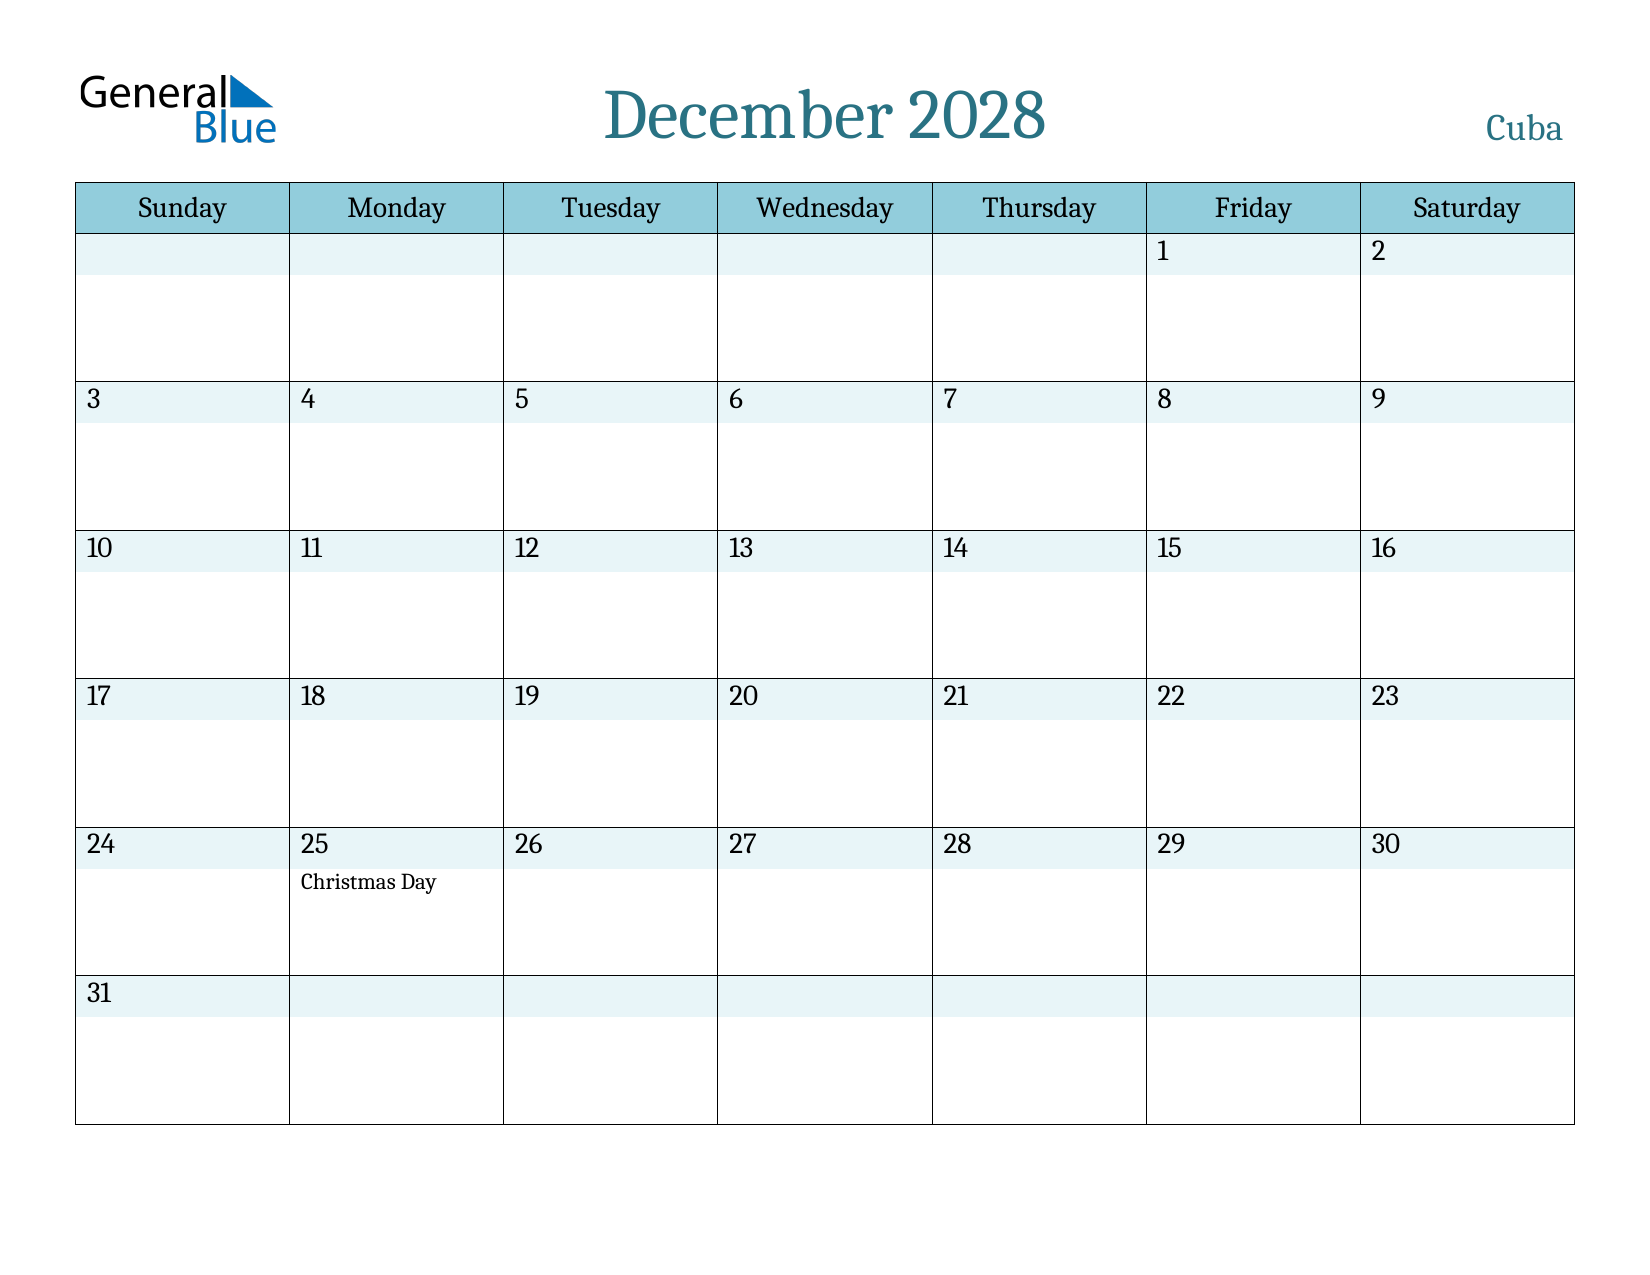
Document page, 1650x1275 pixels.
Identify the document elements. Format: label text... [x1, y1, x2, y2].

table_cell 12 [504, 531, 717, 572]
picture [80, 75, 276, 143]
table_cell [1361, 572, 1574, 678]
table_cell [1361, 1017, 1574, 1123]
table_cell 14 [933, 531, 1146, 572]
table_cell [718, 572, 932, 678]
table_cell [718, 423, 932, 530]
table_cell [718, 234, 932, 275]
table_cell [290, 423, 503, 530]
table_cell Friday [1147, 183, 1360, 233]
table_cell Saturday [1361, 183, 1574, 233]
table_cell [290, 976, 503, 1017]
table_header Cuba [1146, 75, 1574, 182]
table_cell [290, 1017, 503, 1123]
table_cell 10 [76, 531, 289, 572]
table_cell [1361, 275, 1574, 381]
table_cell 2 [1361, 234, 1574, 275]
table_cell [1361, 869, 1574, 975]
table_cell [76, 1017, 289, 1123]
table_cell [1147, 869, 1360, 975]
table_cell 13 [718, 531, 932, 572]
table_cell [1147, 572, 1360, 678]
table_cell [933, 720, 1146, 827]
table_cell 20 [718, 679, 932, 720]
table_cell 27 [718, 828, 932, 869]
table_cell [504, 572, 717, 678]
table_cell [933, 423, 1146, 530]
table_cell [718, 720, 932, 827]
table_cell [718, 976, 932, 1017]
table_cell [76, 869, 289, 975]
table_cell 1 [1147, 234, 1360, 275]
table_cell Tuesday [504, 183, 717, 233]
table_cell [1147, 275, 1360, 381]
table_cell 9 [1361, 382, 1574, 423]
table_cell Wednesday [718, 183, 932, 233]
table_cell [76, 275, 289, 381]
table_cell 21 [933, 679, 1146, 720]
table_cell [504, 234, 717, 275]
table_cell [718, 869, 932, 975]
table_cell [76, 720, 289, 827]
table_cell [933, 275, 1146, 381]
table_cell 23 [1361, 679, 1574, 720]
table_cell 8 [1147, 382, 1360, 423]
table_cell 24 [76, 828, 289, 869]
table_cell 26 [504, 828, 717, 869]
table_cell [504, 1017, 717, 1123]
table_cell [933, 1017, 1146, 1123]
table_cell [504, 869, 717, 975]
table_cell [933, 572, 1146, 678]
table_cell [504, 720, 717, 827]
table_cell Christmas Day [290, 869, 503, 975]
table_cell [933, 869, 1146, 975]
table_cell [290, 275, 503, 381]
table_cell 16 [1361, 531, 1574, 572]
table_cell [504, 275, 717, 381]
table_header December 2028 [504, 75, 1146, 182]
table_cell [290, 572, 503, 678]
table_cell 25 [290, 828, 503, 869]
table_cell [504, 976, 717, 1017]
table_cell 22 [1147, 679, 1360, 720]
table_cell [1361, 720, 1574, 827]
table_cell [290, 234, 503, 275]
table_cell 4 [290, 382, 503, 423]
table_cell 29 [1147, 828, 1360, 869]
table_cell [76, 423, 289, 530]
table_cell [1361, 423, 1574, 530]
table_cell [504, 423, 717, 530]
table_cell 30 [1361, 828, 1574, 869]
table_cell [1147, 976, 1360, 1017]
table_cell 15 [1147, 531, 1360, 572]
table_cell 17 [76, 679, 289, 720]
table_cell Monday [290, 183, 503, 233]
table_cell [1147, 1017, 1360, 1123]
table_cell 18 [290, 679, 503, 720]
table_cell [1147, 423, 1360, 530]
table_cell 7 [933, 382, 1146, 423]
table_cell Sunday [76, 183, 289, 233]
table_cell 19 [504, 679, 717, 720]
table_cell [718, 275, 932, 381]
table_cell 5 [504, 382, 717, 423]
table_cell 31 [76, 976, 289, 1017]
table_header [76, 75, 503, 182]
table_cell [290, 720, 503, 827]
table_cell 28 [933, 828, 1146, 869]
table_cell 6 [718, 382, 932, 423]
table_cell [718, 1017, 932, 1123]
table_cell [76, 572, 289, 678]
table_cell [76, 234, 289, 275]
table_cell 11 [290, 531, 503, 572]
table_cell Thursday [933, 183, 1146, 233]
table_cell [933, 234, 1146, 275]
table_cell [1147, 720, 1360, 827]
table_cell [1361, 976, 1574, 1017]
table_cell 3 [76, 382, 289, 423]
table_cell [933, 976, 1146, 1017]
